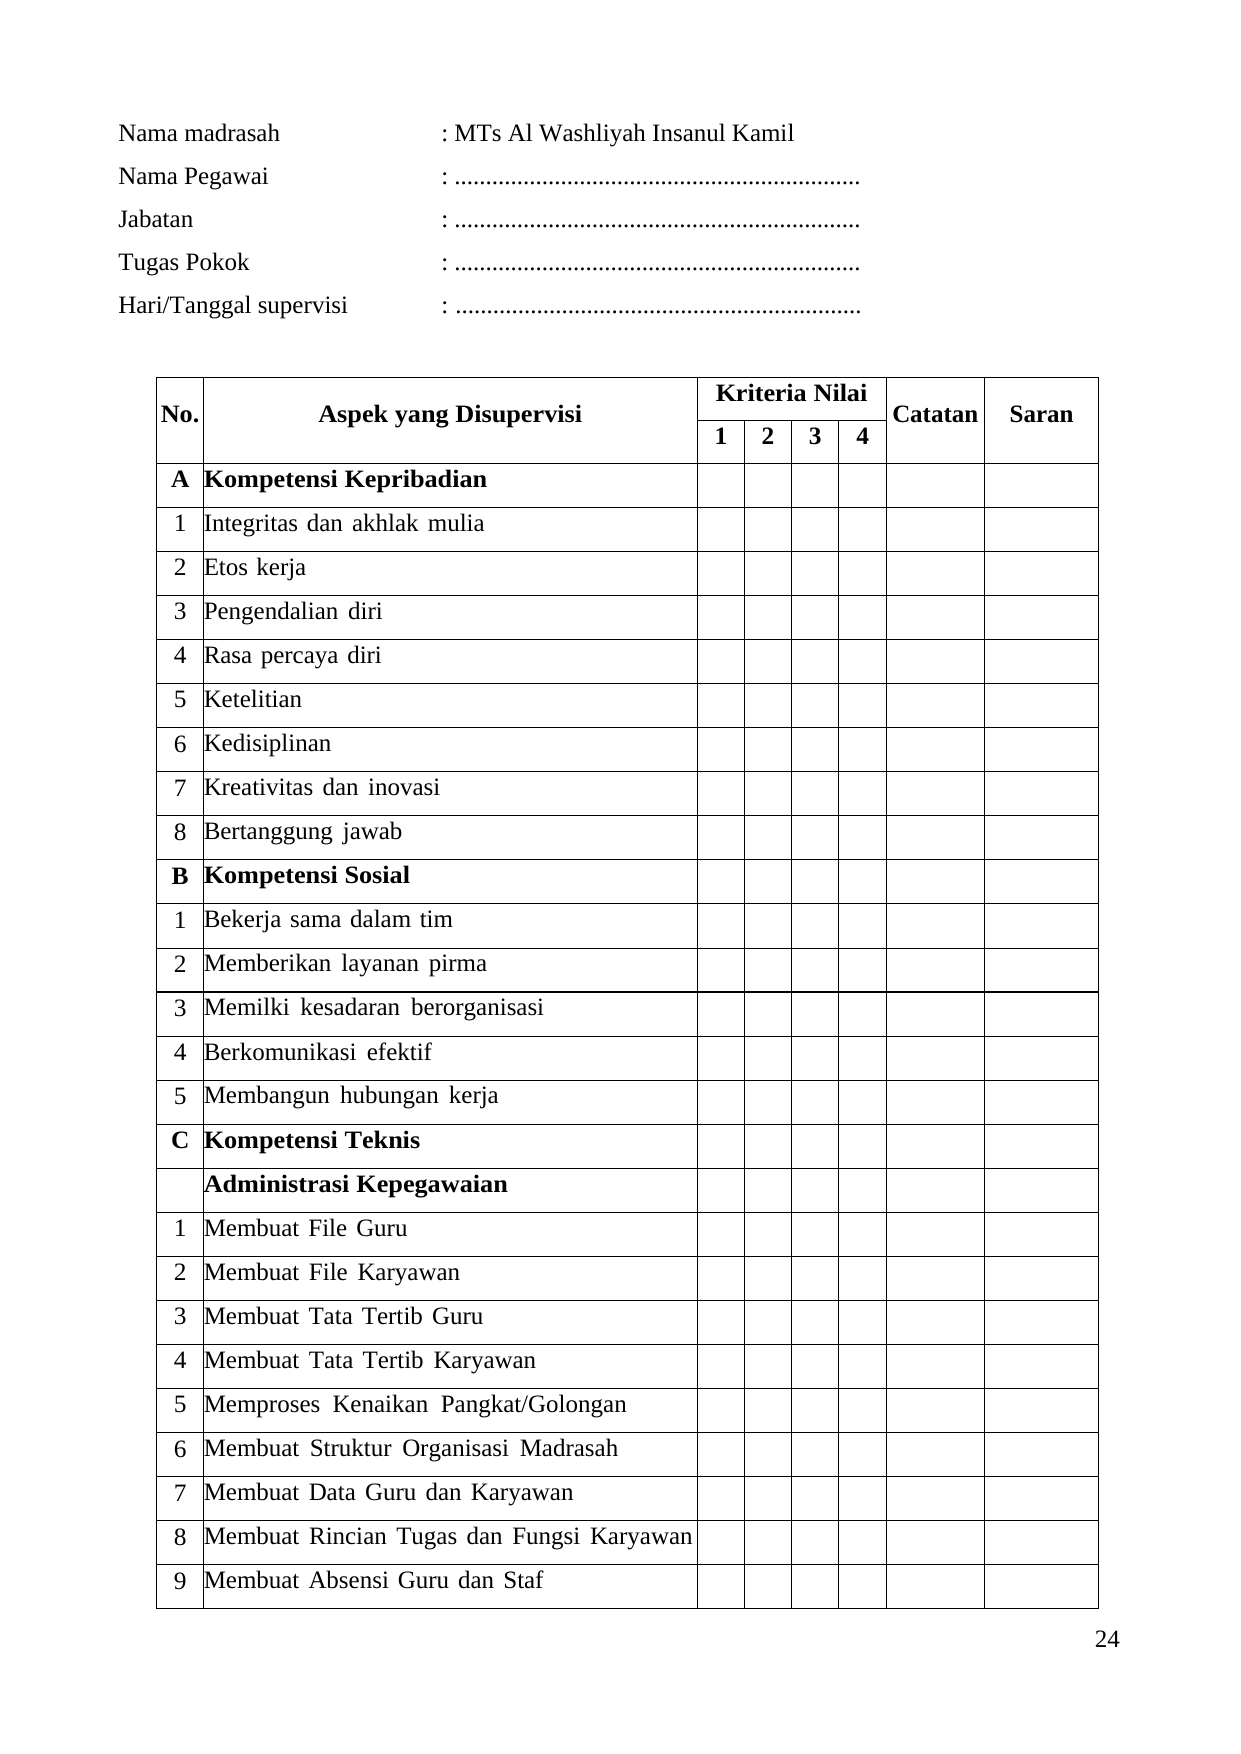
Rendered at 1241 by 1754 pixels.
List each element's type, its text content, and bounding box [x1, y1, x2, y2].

table_cell [887, 860, 984, 903]
table_cell [698, 816, 744, 859]
table_cell [792, 772, 838, 815]
table_cell [698, 1213, 744, 1256]
table_cell [792, 1477, 838, 1520]
table_cell Memproses Kenaikan Pangkat/Golongan [204, 1389, 697, 1432]
table_cell [839, 860, 886, 903]
table_cell [985, 1169, 1098, 1212]
table_cell [887, 1037, 984, 1079]
table_cell [745, 1389, 791, 1432]
table_cell [698, 684, 744, 727]
table_cell [887, 1257, 984, 1300]
table_cell [985, 596, 1098, 639]
table_cell Kreativitas dan inovasi [204, 772, 697, 815]
table_cell [887, 1521, 984, 1564]
table_cell [745, 1213, 791, 1256]
table_cell [887, 552, 984, 595]
table_cell [839, 1257, 886, 1300]
table_cell [839, 993, 886, 1036]
table_cell [792, 949, 838, 991]
table_cell [792, 508, 838, 551]
table_cell [839, 1301, 886, 1344]
table_cell Memberikan layanan pirma [204, 949, 697, 991]
table_cell [745, 1565, 791, 1608]
table_cell [887, 949, 984, 991]
table_cell 2 [157, 949, 203, 991]
table_cell [985, 1081, 1098, 1124]
table_cell [887, 904, 984, 947]
table_cell Kompetensi Teknis [204, 1125, 697, 1168]
table_cell [698, 1081, 744, 1124]
table_cell [745, 904, 791, 947]
table_cell [985, 904, 1098, 947]
table_cell [792, 1565, 838, 1608]
table_cell Kedisiplinan [204, 728, 697, 771]
table_cell [745, 772, 791, 815]
table_cell [745, 1477, 791, 1520]
table_cell [698, 1345, 744, 1388]
table_cell 6 [157, 728, 203, 771]
table_cell [698, 640, 744, 683]
table_cell [839, 1433, 886, 1476]
table_cell [839, 772, 886, 815]
table_cell [985, 640, 1098, 683]
table_cell 4 [839, 421, 886, 463]
table_cell [745, 464, 791, 507]
table_cell [698, 1037, 744, 1079]
table_cell [745, 860, 791, 903]
table_cell 2 [745, 421, 791, 463]
table_cell 1 [157, 904, 203, 947]
table_cell [698, 1257, 744, 1300]
table_cell [839, 1081, 886, 1124]
table_cell [887, 1125, 984, 1168]
table_cell [839, 1169, 886, 1212]
table_cell [745, 1301, 791, 1344]
table_cell Membuat Tata Tertib Karyawan [204, 1345, 697, 1388]
table_cell [839, 1213, 886, 1256]
table_cell Membuat Struktur Organisasi Madrasah [204, 1433, 697, 1476]
table_cell [792, 684, 838, 727]
table_cell [698, 993, 744, 1036]
table_cell [985, 508, 1098, 551]
table_cell [985, 1125, 1098, 1168]
table_cell 5 [157, 684, 203, 727]
table_cell Etos kerja [204, 552, 697, 595]
table_cell Berkomunikasi efektif [204, 1037, 697, 1079]
table_cell [887, 728, 984, 771]
table_cell [745, 1433, 791, 1476]
table_cell [839, 1345, 886, 1388]
table_cell [887, 640, 984, 683]
text Nama Pegawai : ................................................................. [118, 161, 1180, 190]
table_cell [985, 1565, 1098, 1608]
table_cell [887, 1565, 984, 1608]
table_cell [792, 596, 838, 639]
table_header Kriteria Nilai [698, 378, 886, 420]
table_cell [985, 728, 1098, 771]
table_cell 7 [157, 772, 203, 815]
table_cell Membuat File Karyawan [204, 1257, 697, 1300]
table_cell A [157, 464, 203, 507]
table_header Saran [985, 378, 1098, 463]
table_cell [985, 1521, 1098, 1564]
table_cell [698, 552, 744, 595]
table_cell [985, 1257, 1098, 1300]
table_cell [887, 1345, 984, 1388]
table_header No. [157, 378, 203, 463]
table_cell [985, 993, 1098, 1036]
table_cell [985, 464, 1098, 507]
table_cell [698, 596, 744, 639]
table_cell [985, 552, 1098, 595]
table_cell [792, 1081, 838, 1124]
text Hari/Tanggal supervisi : ................................................................. [118, 291, 1180, 319]
text Nama madrasah : MTs Al Washliyah Insanul Kamil [118, 118, 1180, 147]
table_cell [887, 1433, 984, 1476]
table_cell [698, 508, 744, 551]
table_cell [792, 1169, 838, 1212]
table_cell [985, 1345, 1098, 1388]
table_header Catatan [887, 378, 984, 463]
table_cell [698, 1169, 744, 1212]
table_cell [887, 1477, 984, 1520]
table_cell 6 [157, 1433, 203, 1476]
table_cell [839, 816, 886, 859]
table_cell [745, 1169, 791, 1212]
table_cell Membuat Rincian Tugas dan Fungsi Karyawan [204, 1521, 697, 1564]
table_cell [698, 1301, 744, 1344]
table_cell [698, 904, 744, 947]
table_cell Membangun hubungan kerja [204, 1081, 697, 1124]
table_cell [887, 596, 984, 639]
table_cell [887, 772, 984, 815]
table_cell [985, 1037, 1098, 1079]
table_cell [698, 464, 744, 507]
table_cell Membuat Absensi Guru dan Staf [204, 1565, 697, 1608]
table_cell [792, 1389, 838, 1432]
table_cell [792, 464, 838, 507]
table_cell [792, 1125, 838, 1168]
table_cell [698, 1389, 744, 1432]
table_cell [792, 993, 838, 1036]
table_cell [745, 1345, 791, 1388]
table_cell 8 [157, 1521, 203, 1564]
table_cell [985, 1389, 1098, 1432]
table_cell [745, 684, 791, 727]
table_cell Pengendalian diri [204, 596, 697, 639]
table_cell [839, 904, 886, 947]
table_cell [745, 508, 791, 551]
table_cell [985, 949, 1098, 991]
table_cell 4 [157, 1037, 203, 1079]
table_cell [698, 1433, 744, 1476]
table_cell Ketelitian [204, 684, 697, 727]
table_cell 5 [157, 1081, 203, 1124]
table_cell 9 [157, 1565, 203, 1608]
table_cell 1 [157, 1213, 203, 1256]
table_cell Bekerja sama dalam tim [204, 904, 697, 947]
table_cell [887, 1301, 984, 1344]
table_cell [698, 1521, 744, 1564]
table_cell [887, 1169, 984, 1212]
table_cell [985, 772, 1098, 815]
table_cell [839, 1037, 886, 1079]
table_cell [745, 1257, 791, 1300]
table_cell [792, 1433, 838, 1476]
table_cell [792, 552, 838, 595]
table_cell [745, 993, 791, 1036]
table_cell [985, 1433, 1098, 1476]
table_cell B [157, 860, 203, 903]
table_cell Kompetensi Sosial [204, 860, 697, 903]
table_cell [698, 772, 744, 815]
text Jabatan : ................................................................. [118, 204, 1180, 233]
table_cell [839, 464, 886, 507]
table_cell C [157, 1125, 203, 1168]
table_cell [839, 1565, 886, 1608]
table_cell [792, 1257, 838, 1300]
table_cell [698, 728, 744, 771]
table_cell [985, 816, 1098, 859]
table_cell [839, 949, 886, 991]
table_cell [792, 640, 838, 683]
table_cell [745, 728, 791, 771]
table_cell [745, 596, 791, 639]
table_cell [698, 1125, 744, 1168]
table_cell [698, 949, 744, 991]
table_cell Administrasi Kepegawaian [204, 1169, 697, 1212]
table_cell 4 [157, 1345, 203, 1388]
table_cell [792, 816, 838, 859]
table_cell [839, 728, 886, 771]
table_cell [887, 1213, 984, 1256]
table_cell [745, 1037, 791, 1079]
table_cell [792, 860, 838, 903]
table_cell Integritas dan akhlak mulia [204, 508, 697, 551]
table_cell [792, 904, 838, 947]
table_cell [985, 1477, 1098, 1520]
table_cell [839, 1521, 886, 1564]
table_cell [745, 1521, 791, 1564]
table_cell [745, 1125, 791, 1168]
table_cell Bertanggung jawab [204, 816, 697, 859]
table_cell [887, 816, 984, 859]
table_cell [887, 993, 984, 1036]
table_cell Membuat File Guru [204, 1213, 697, 1256]
table_cell 2 [157, 1257, 203, 1300]
table_cell 1 [157, 508, 203, 551]
table_cell [839, 552, 886, 595]
table_cell [985, 860, 1098, 903]
table_cell [887, 1389, 984, 1432]
table_cell 4 [157, 640, 203, 683]
table_cell 8 [157, 816, 203, 859]
table_cell [745, 1081, 791, 1124]
table_cell [698, 1477, 744, 1520]
table_cell [745, 816, 791, 859]
table_cell Memilki kesadaran berorganisasi [204, 993, 697, 1036]
table_cell 2 [157, 552, 203, 595]
table_cell [839, 640, 886, 683]
table_cell [839, 596, 886, 639]
table_cell [985, 684, 1098, 727]
table_cell [839, 684, 886, 727]
table_cell [792, 1301, 838, 1344]
table_cell [985, 1213, 1098, 1256]
table_header Aspek yang Disupervisi [204, 378, 697, 463]
table_cell [792, 728, 838, 771]
table_cell [839, 1125, 886, 1168]
table_cell [887, 464, 984, 507]
table_cell 3 [157, 596, 203, 639]
table_cell [887, 684, 984, 727]
table_cell [745, 640, 791, 683]
table_cell [792, 1213, 838, 1256]
table_cell 7 [157, 1477, 203, 1520]
table_cell [157, 1169, 203, 1212]
table_cell Membuat Tata Tertib Guru [204, 1301, 697, 1344]
table_cell 3 [157, 993, 203, 1036]
table_cell [887, 1081, 984, 1124]
table_cell [792, 1037, 838, 1079]
table_cell [698, 1565, 744, 1608]
table_cell [745, 552, 791, 595]
table_cell [887, 508, 984, 551]
table_cell [792, 1521, 838, 1564]
table_cell [839, 1389, 886, 1432]
table_cell Membuat Data Guru dan Karyawan [204, 1477, 697, 1520]
table_cell [985, 1301, 1098, 1344]
table_cell 3 [792, 421, 838, 463]
table_cell [792, 1345, 838, 1388]
table_cell Rasa percaya diri [204, 640, 697, 683]
table_cell 1 [698, 421, 744, 463]
table_cell Kompetensi Kepribadian [204, 464, 697, 507]
text Tugas Pokok : ................................................................. [118, 247, 1180, 276]
table_cell [839, 508, 886, 551]
table_cell [745, 949, 791, 991]
table_cell [839, 1477, 886, 1520]
table_cell 3 [157, 1301, 203, 1344]
table_cell 5 [157, 1389, 203, 1432]
table_cell [698, 860, 744, 903]
